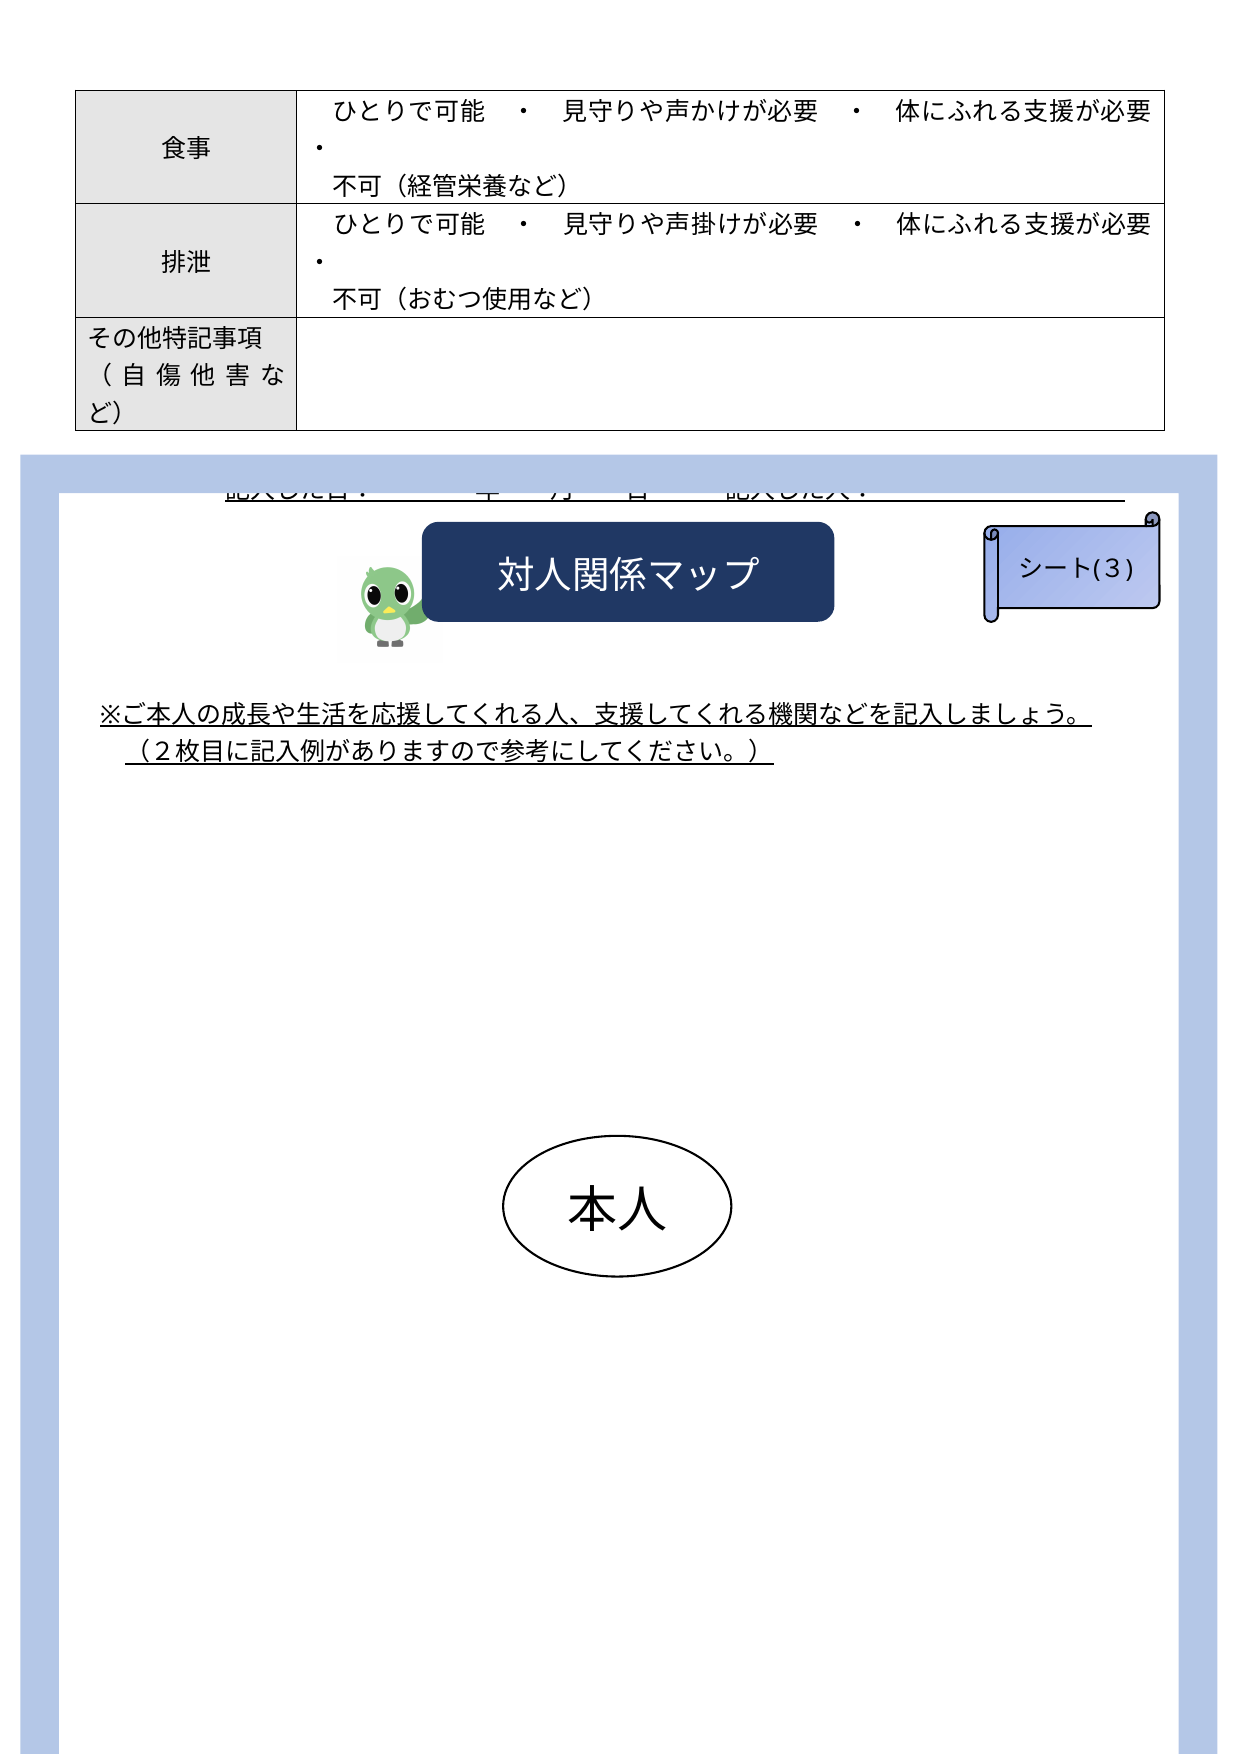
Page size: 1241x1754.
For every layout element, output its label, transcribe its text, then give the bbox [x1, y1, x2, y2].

table_cell [297, 318, 1164, 430]
table_cell ひとりで可能 ・ 見守りや声掛けが必要 ・ 体にふれる支援が必要 ・ 不可（おむつ使用など） [297, 204, 1164, 317]
text ※ご本人の成長や生活を応援してくれる人、支援してくれる機関などを記入しましょう。 [75, 694, 1168, 731]
table_cell その他特記事項 （自傷他害など） [76, 318, 296, 430]
text （２枚目に記入例がありますので参考にしてください。） [75, 731, 1168, 769]
picture [336, 556, 443, 663]
table_cell ひとりで可能 ・ 見守りや声かけが必要 ・ 体にふれる支援が必要 ・ 不可（経管栄養など） [297, 91, 1164, 203]
table_cell 食事 [76, 91, 296, 203]
table_cell 排泄 [76, 204, 296, 317]
